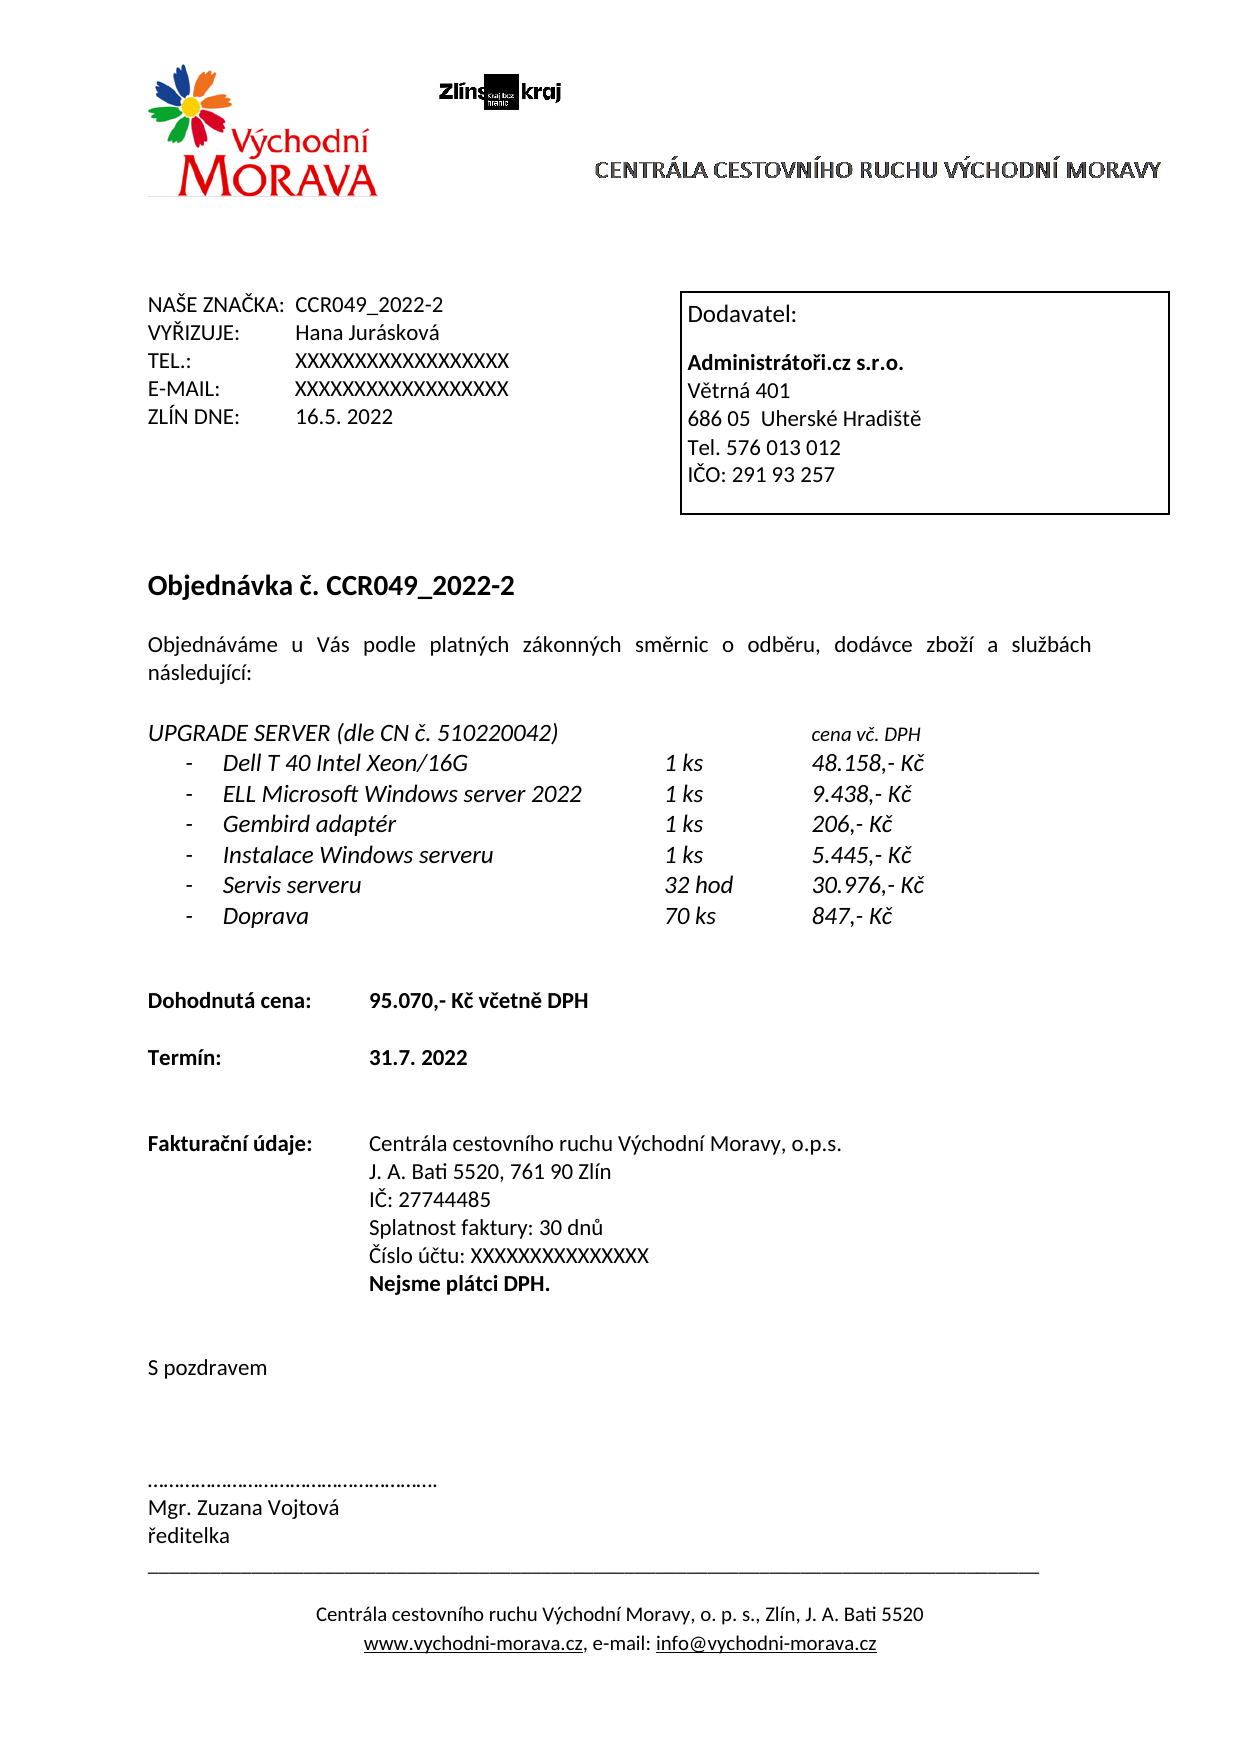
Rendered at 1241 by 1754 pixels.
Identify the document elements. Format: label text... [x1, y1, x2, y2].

text UPGRADE SERVER (dle CN č. 510220042) cena vč. DPH [148, 717, 1093, 747]
text IČ: 27744485 [148, 1185, 1093, 1213]
text VYŘIZUJE: Hana Jurásková [148, 318, 680, 346]
text Objednáváme u Vás podle platných zákonných směrnic o odběru, dodávce zboží a službách následující: [148, 630, 1093, 686]
text ………………………………………………. [148, 1465, 1093, 1493]
text TEL.: XXXXXXXXXXXXXXXXXX [148, 346, 680, 374]
text ZLÍN DNE: 16.5. 2022 [148, 402, 680, 431]
list Gembird adaptér 1 ks 206,- Kč [185, 808, 1093, 839]
picture [147, 59, 1177, 197]
text E-MAIL: XXXXXXXXXXXXXXXXXX [148, 374, 680, 402]
text Splatnost faktury: 30 dnů [295, 1213, 1093, 1241]
list Servis serveru 32 hod 30.976,- Kč [185, 869, 1093, 900]
text S pozdravem [148, 1353, 1093, 1381]
text J. A. Bati 5520, 761 90 Zlín [148, 1157, 1093, 1185]
text Dohodnutá cena: 95.070,- Kč včetně DPH [148, 987, 1093, 1014]
text Fakturační údaje: Centrála cestovního ruchu Východní Moravy, o.p.s. [148, 1129, 1093, 1157]
text Objednávka č. CCR049_2022-2 [148, 567, 1093, 602]
text Číslo účtu: XXXXXXXXXXXXXXX [295, 1241, 1093, 1269]
list Doprava 70 ks 847,- Kč [185, 900, 1093, 931]
text Termín: 31.7. 2022 [148, 1043, 1093, 1071]
text Mgr. Zuzana Vojtová [148, 1493, 1093, 1521]
list ELL Microsoft Windows server 2022 1 ks 9.438,- Kč [185, 778, 1093, 808]
text NAŠE ZNAČKA: CCR049_2022-2 [148, 290, 1093, 318]
list Instalace Windows serveru 1 ks 5.445,- Kč [185, 839, 1093, 869]
text ředitelka [148, 1521, 1093, 1549]
list Dell T 40 Intel Xeon/16G 1 ks 48.158,- Kč [185, 747, 1093, 778]
text Nejsme plátci DPH. [148, 1269, 1093, 1297]
